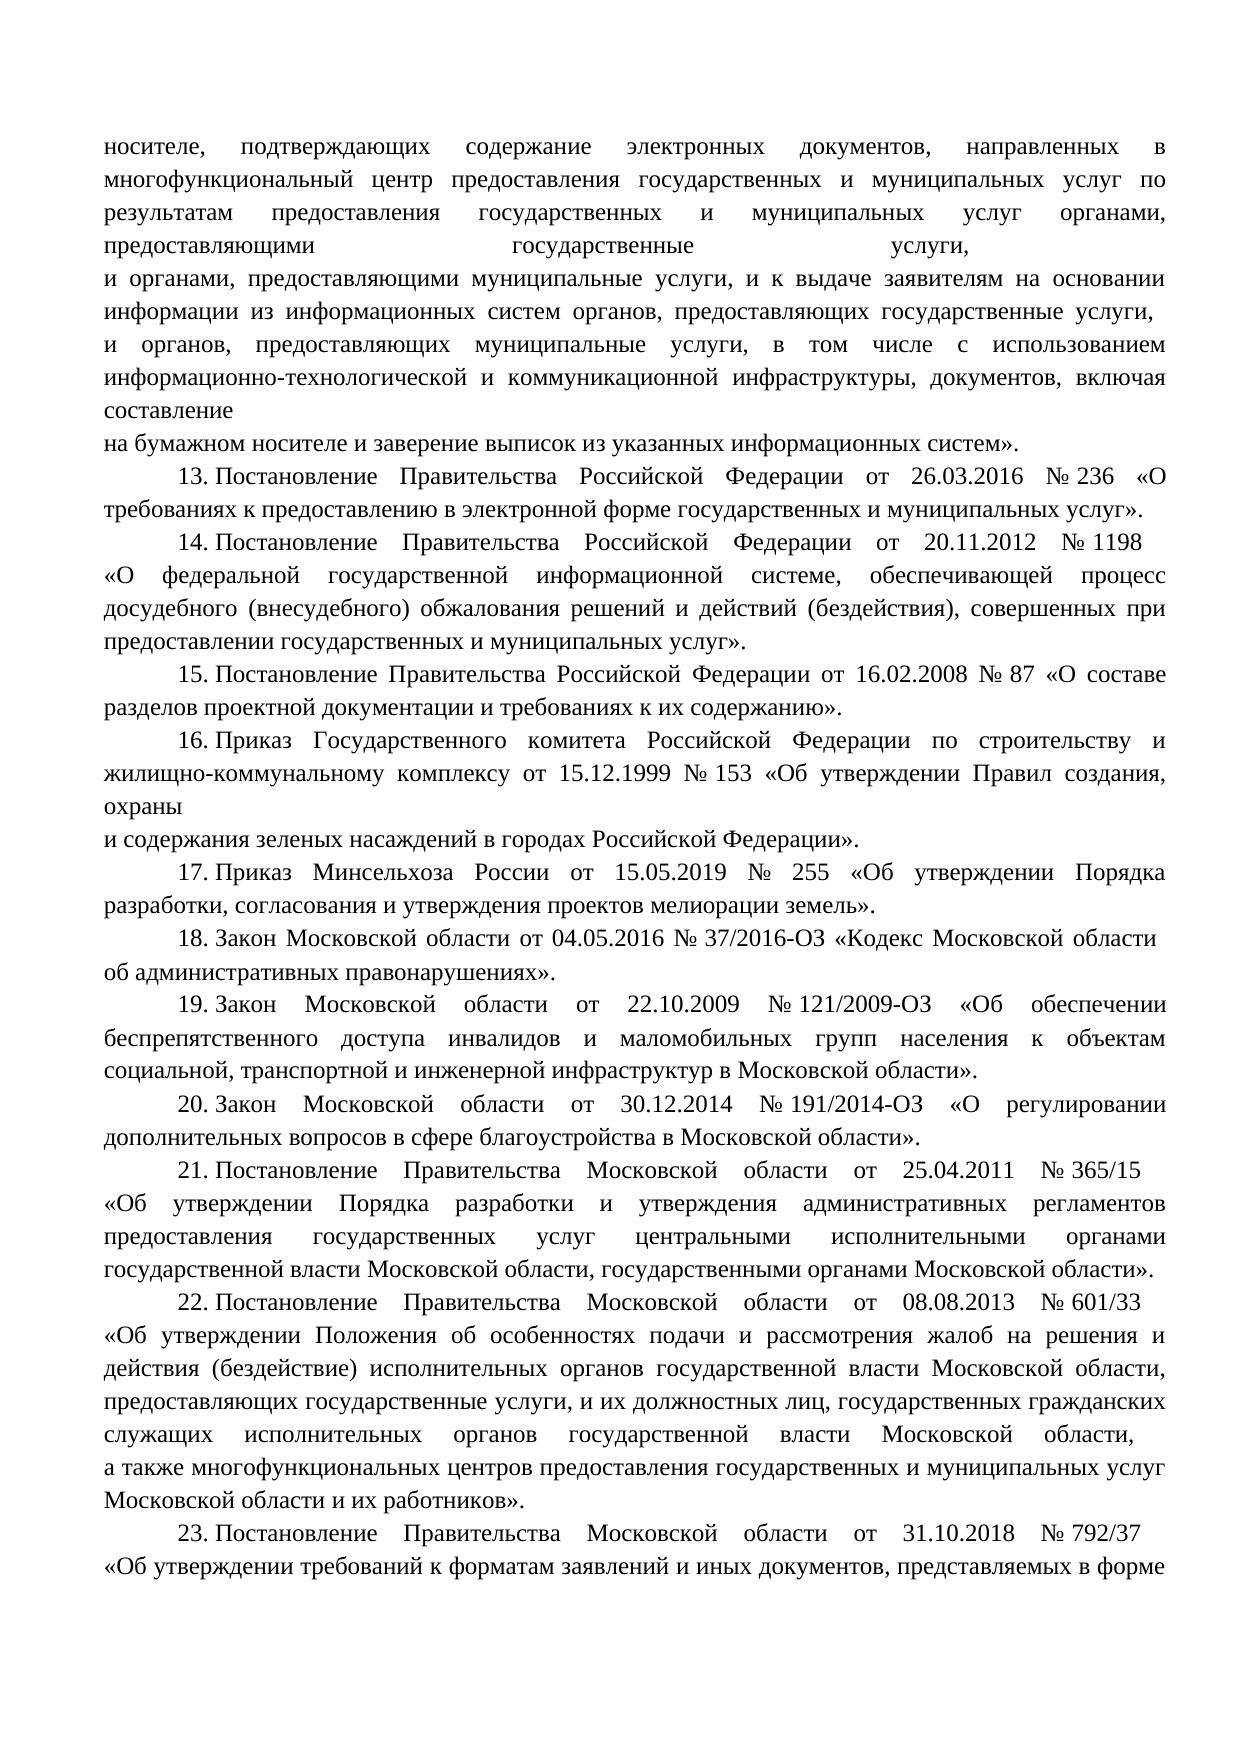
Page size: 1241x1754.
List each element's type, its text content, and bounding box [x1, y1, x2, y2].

list Закон Московской области от 04.05.2016 № 37/2016-ОЗ «Кодекс Московской области об административных правонарушениях». [103, 923, 1167, 985]
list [103, 131, 1167, 457]
list Постановление Правительства Московской области от 08.08.2013 № 601/33 «Об утверждении Положения об особенностях подачи и рассмотрения жалоб на решения и действия (бездействие) исполнительных органов государственной власти Московской области, предоставляющих государственные услуги, и их должностных лиц, государственных гражданских служащих исполнительных органов государственной власти Московской области, а также многофункциональных центров предоставления государственных и муниципальных услуг Московской области и их работников». [103, 1287, 1167, 1514]
list Приказ Минсельхоза России от 15.05.2019 № 255 «Об утверждении Порядка разработки, согласования и утверждения проектов мелиорации земель». [103, 857, 1167, 919]
list Постановление Правительства Российской Федерации от 20.11.2012 № 1198 «О федеральной государственной информационной системе, обеспечивающей процесс досудебного (внесудебного) обжалования решений и действий (бездействия), совершенных при предоставлении государственных и муниципальных услуг». [103, 527, 1167, 655]
list Постановление Правительства Российской Федерации от 26.03.2016 № 236 «О требованиях к предоставлению в электронной форме государственных и муниципальных услуг». [103, 461, 1167, 523]
list Приказ Государственного комитета Российской Федерации по строительству и жилищно-коммунальному комплексу от 15.12.1999 № 153 «Об утверждении Правил создания, охраны и содержания зеленых насаждений в городах Российской Федерации». [103, 725, 1167, 853]
list Постановление Правительства Московской области от 25.04.2011 № 365/15 «Об утверждении Порядка разработки и утверждения административных регламентов предоставления государственных услуг центральными исполнительными органами государственной власти Московской области, государственными органами Московской области». [103, 1155, 1167, 1282]
list Закон Московской области от 30.12.2014 № 191/2014-ОЗ «О регулировании дополнительных вопросов в сфере благоустройства в Московской области». [103, 1089, 1167, 1150]
list Закон Московской области от 22.10.2009 № 121/2009-ОЗ «Об обеспечении беспрепятственного доступа инвалидов и маломобильных групп населения к объектам социальной, транспортной и инженерной инфраструктур в Московской области». [103, 989, 1167, 1084]
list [103, 1518, 1167, 1580]
list Постановление Правительства Российской Федерации от 16.02.2008 № 87 «О составе разделов проектной документации и требованиях к их содержанию». [103, 659, 1167, 721]
